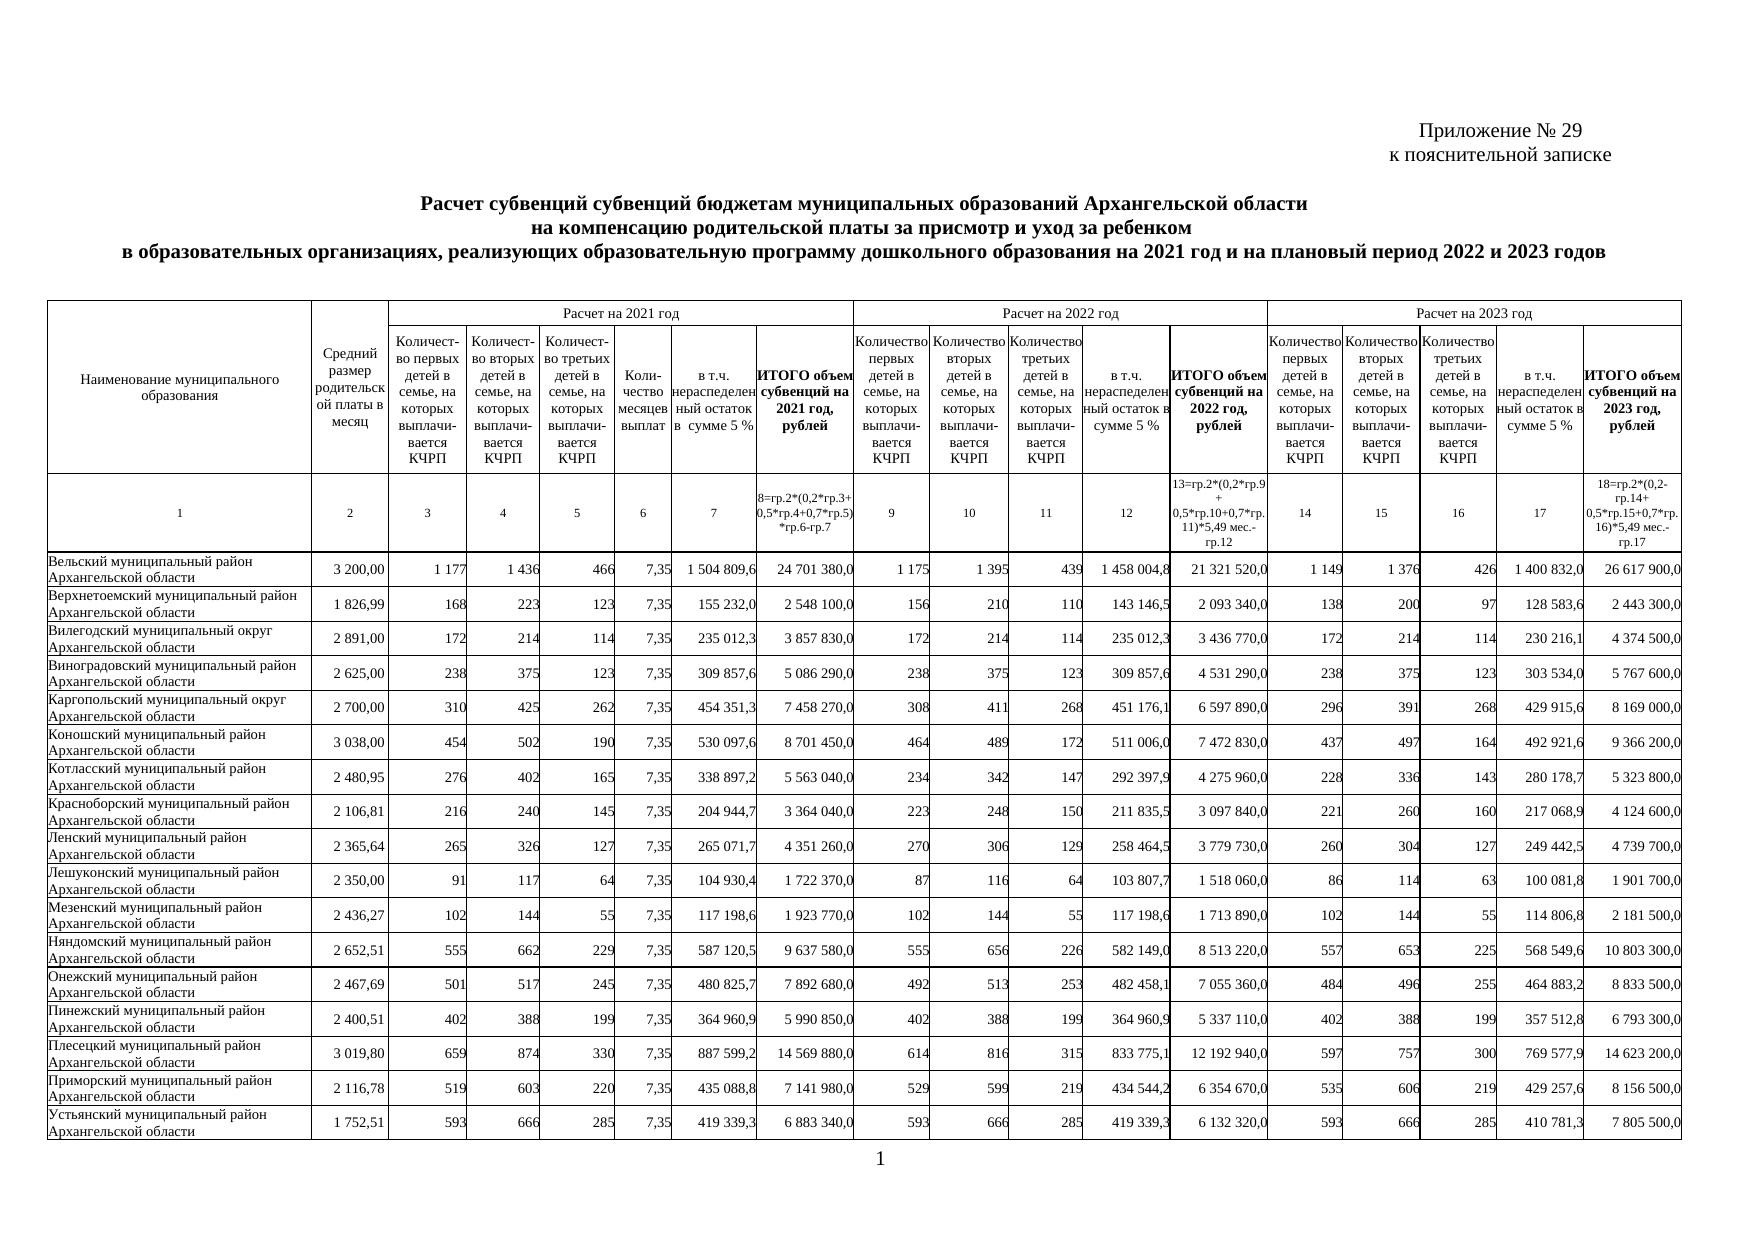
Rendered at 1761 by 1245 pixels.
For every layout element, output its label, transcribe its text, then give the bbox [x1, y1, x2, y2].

table_cell 4 739 700,0 [1584, 829, 1681, 863]
table_cell 3 436 770,0 [1171, 622, 1267, 655]
table_cell 6 597 890,0 [1171, 691, 1267, 724]
table_cell 659 [389, 1037, 466, 1070]
table_cell 833 775,1 [1083, 1037, 1169, 1070]
table_cell 2 891,00 [312, 622, 388, 655]
table_cell ИТОГО объем субвенций на 2023 год, рублей [1584, 326, 1681, 473]
table_cell 402 [1268, 1002, 1342, 1036]
table_cell 480 825,7 [672, 968, 756, 1001]
table_cell 7,35 [615, 760, 671, 793]
table_cell 7 458 270,0 [757, 691, 853, 724]
table_cell 511 006,0 [1083, 725, 1169, 759]
table_cell в т.ч. нераспеделенный остаток в сумме 5 % [1497, 326, 1583, 473]
table_cell 497 [1343, 725, 1419, 759]
table_cell 375 [467, 656, 539, 690]
table_cell 342 [930, 760, 1008, 793]
table_cell 5 990 850,0 [757, 1002, 853, 1036]
table_cell 309 857,6 [1083, 656, 1169, 690]
table_cell 666 [930, 1106, 1008, 1139]
table_cell 168 [389, 587, 466, 621]
table_cell 1 722 370,0 [757, 864, 853, 897]
table_cell 2 400,51 [312, 1002, 388, 1036]
table_cell 6 354 670,0 [1171, 1071, 1267, 1105]
table_cell 117 198,6 [672, 898, 756, 932]
table_cell 234 [854, 760, 929, 793]
table_cell 8 169 000,0 [1584, 691, 1681, 724]
table_cell 1 149 [1268, 553, 1342, 586]
table_cell 225 [1421, 933, 1496, 966]
table_cell 7 892 680,0 [757, 968, 853, 1001]
table_cell 86 [1268, 864, 1342, 897]
table_cell 217 068,9 [1497, 795, 1583, 828]
table_cell Расчет на 2023 год [1268, 301, 1681, 325]
table_cell 1 458 004,8 [1083, 553, 1169, 586]
table_cell 402 [389, 1002, 466, 1036]
table_cell 597 [1268, 1037, 1342, 1070]
table_cell 8 513 220,0 [1171, 933, 1267, 966]
table_cell 5 086 290,0 [757, 656, 853, 690]
table_cell 249 442,5 [1497, 829, 1583, 863]
table_cell 2 443 300,0 [1584, 587, 1681, 621]
table_cell Приморский муниципальный район Архангельской области [48, 1071, 311, 1105]
table_cell 484 [1268, 968, 1342, 1001]
table_cell 104 930,4 [672, 864, 756, 897]
table_cell 285 [1421, 1106, 1496, 1139]
table_cell 1 518 060,0 [1171, 864, 1267, 897]
table_cell 55 [540, 898, 614, 932]
table_cell 364 960,9 [672, 1002, 756, 1036]
table_cell Коли- чество месяцев выплат [615, 326, 671, 473]
table_cell 214 [930, 622, 1008, 655]
table_cell 7,35 [615, 1071, 671, 1105]
table_cell 435 088,8 [672, 1071, 756, 1105]
table_cell 9 [854, 474, 929, 551]
table_cell 757 [1343, 1037, 1419, 1070]
table_cell 338 897,2 [672, 760, 756, 793]
table_cell 555 [389, 933, 466, 966]
table_cell 4 [467, 474, 539, 551]
table_cell 1 713 890,0 [1171, 898, 1267, 932]
table_cell 64 [1009, 864, 1082, 897]
table_cell 614 [854, 1037, 929, 1070]
table_cell 127 [540, 829, 614, 863]
table_cell 235 012,3 [1083, 622, 1169, 655]
table_cell 555 [854, 933, 929, 966]
table_cell 513 [930, 968, 1008, 1001]
table_cell 7 055 360,0 [1171, 968, 1267, 1001]
table_cell 593 [389, 1106, 466, 1139]
table_cell 253 [1009, 968, 1082, 1001]
table_cell 270 [854, 829, 929, 863]
table_cell 7,35 [615, 1037, 671, 1070]
table_cell 769 577,9 [1497, 1037, 1583, 1070]
table_cell 1 436 [467, 553, 539, 586]
table_cell 7,35 [615, 898, 671, 932]
table_cell 6 793 300,0 [1584, 1002, 1681, 1036]
table_cell Лешуконский муниципальный район Архангельской области [48, 864, 311, 897]
table_cell 210 [930, 587, 1008, 621]
table_cell 1 376 [1343, 553, 1419, 586]
table_cell 5 [540, 474, 614, 551]
table_cell 357 512,8 [1497, 1002, 1583, 1036]
table_cell 364 960,9 [1083, 1002, 1169, 1036]
table_cell 3 857 830,0 [757, 622, 853, 655]
table_cell 172 [1009, 725, 1082, 759]
table_cell 199 [540, 1002, 614, 1036]
table_cell Количество вторых детей в семье, на которых выплачи- вается КЧРП [1343, 326, 1419, 473]
table_cell 489 [930, 725, 1008, 759]
table_cell 2 093 340,0 [1171, 587, 1267, 621]
table_cell 10 803 300,0 [1584, 933, 1681, 966]
table_cell 102 [389, 898, 466, 932]
text к пояснительной записке [59, 142, 1701, 166]
table_cell 63 [1421, 864, 1496, 897]
table_cell 439 [1009, 553, 1082, 586]
table_cell 14 [1268, 474, 1342, 551]
table_cell 12 [1083, 474, 1169, 551]
table_cell Мезенский муниципальный район Архангельской области [48, 898, 311, 932]
table_cell Пинежский муниципальный район Архангельской области [48, 1002, 311, 1036]
table_cell 326 [467, 829, 539, 863]
table_cell 18=гр.2*(0,2-гр.14+ 0,5*гр.15+0,7*гр.16)*5,49 мес.-гр.17 [1584, 474, 1681, 551]
table_cell 7,35 [615, 1106, 671, 1139]
table_cell 103 807,7 [1083, 864, 1169, 897]
table_cell Онежский муниципальный район Архангельской области [48, 968, 311, 1001]
table_cell 3 [389, 474, 466, 551]
table_cell Каргопольский муниципальный округ Архангельской области [48, 691, 311, 724]
table_cell 5 323 800,0 [1584, 760, 1681, 793]
table_cell 214 [1343, 622, 1419, 655]
table_cell 11 [1009, 474, 1082, 551]
table_cell 219 [1009, 1071, 1082, 1105]
table_cell 7,35 [615, 1002, 671, 1036]
table_cell 1 [48, 474, 311, 551]
table_cell 219 [1421, 1071, 1496, 1105]
table_cell Количест- во первых детей в семье, на которых выплачи- вается КЧРП [389, 326, 466, 473]
table_cell 114 [1421, 622, 1496, 655]
table_cell 102 [854, 898, 929, 932]
table_cell 100 081,8 [1497, 864, 1583, 897]
table_cell 102 [1268, 898, 1342, 932]
table_cell 144 [467, 898, 539, 932]
table_cell 114 806,8 [1497, 898, 1583, 932]
table_cell 6 [615, 474, 671, 551]
table_cell 502 [467, 725, 539, 759]
table_cell 123 [540, 656, 614, 690]
table_cell 144 [930, 898, 1008, 932]
table_cell 9 366 200,0 [1584, 725, 1681, 759]
table_cell 26 617 900,0 [1584, 553, 1681, 586]
table_cell 3 019,80 [312, 1037, 388, 1070]
table_cell 7,35 [615, 968, 671, 1001]
table_cell в т.ч. нераспеделенный остаток в сумме 5 % [1083, 326, 1169, 473]
table_cell 2 350,00 [312, 864, 388, 897]
table_cell 214 [467, 622, 539, 655]
table_cell 8 701 450,0 [757, 725, 853, 759]
table_cell 15 [1343, 474, 1419, 551]
table_cell 306 [930, 829, 1008, 863]
table_cell Ленский муниципальный район Архангельской области [48, 829, 311, 863]
table_cell 123 [540, 587, 614, 621]
table_cell 2 467,69 [312, 968, 388, 1001]
table_cell 437 [1268, 725, 1342, 759]
table_cell 402 [854, 1002, 929, 1036]
table_cell 1 175 [854, 553, 929, 586]
table_cell 280 178,7 [1497, 760, 1583, 793]
table_cell 7 805 500,0 [1584, 1106, 1681, 1139]
table_cell 87 [854, 864, 929, 897]
table_cell 8 156 500,0 [1584, 1071, 1681, 1105]
table_cell Количест- во вторых детей в семье, на которых выплачи- вается КЧРП [467, 326, 539, 473]
table_cell Верхнетоемский муниципальный район Архангельской области [48, 587, 311, 621]
table_cell 7,35 [615, 795, 671, 828]
table_cell 309 857,6 [672, 656, 756, 690]
table_cell 55 [1009, 898, 1082, 932]
table_cell 7,35 [615, 656, 671, 690]
table_cell 4 275 960,0 [1171, 760, 1267, 793]
table_cell 5 563 040,0 [757, 760, 853, 793]
table_cell 155 232,0 [672, 587, 756, 621]
table_cell 375 [1343, 656, 1419, 690]
table_cell 147 [1009, 760, 1082, 793]
table_cell 492 [854, 968, 929, 1001]
table_cell 7,35 [615, 691, 671, 724]
table_cell 303 534,0 [1497, 656, 1583, 690]
table_cell Количество третьих детей в семье, на которых выплачи- вается КЧРП [1421, 326, 1496, 473]
table_cell ИТОГО объем субвенций на 2022 год, рублей [1171, 326, 1267, 473]
table_cell 496 [1343, 968, 1419, 1001]
table_cell 21 321 520,0 [1171, 553, 1267, 586]
table_cell 138 [1268, 587, 1342, 621]
table_cell 7,35 [615, 622, 671, 655]
table_cell 429 915,6 [1497, 691, 1583, 724]
table_cell 603 [467, 1071, 539, 1105]
table_cell 887 599,2 [672, 1037, 756, 1070]
table_cell 656 [930, 933, 1008, 966]
table_cell 3 364 040,0 [757, 795, 853, 828]
table_cell 220 [540, 1071, 614, 1105]
table_cell 1 400 832,0 [1497, 553, 1583, 586]
table_cell 156 [854, 587, 929, 621]
table_cell 262 [540, 691, 614, 724]
table_cell 419 339,3 [672, 1106, 756, 1139]
table_cell Устьянский муниципальный район Архангельской области [48, 1106, 311, 1139]
table_cell 229 [540, 933, 614, 966]
table_cell 2 625,00 [312, 656, 388, 690]
table_cell 599 [930, 1071, 1008, 1105]
table_cell 114 [540, 622, 614, 655]
table_cell 501 [389, 968, 466, 1001]
table_cell 530 097,6 [672, 725, 756, 759]
table_cell 5 337 110,0 [1171, 1002, 1267, 1036]
table_cell 292 397,9 [1083, 760, 1169, 793]
table_cell 4 374 500,0 [1584, 622, 1681, 655]
table_cell 7 472 830,0 [1171, 725, 1267, 759]
table_cell 653 [1343, 933, 1419, 966]
table_cell 296 [1268, 691, 1342, 724]
table_cell 587 120,5 [672, 933, 756, 966]
table_cell 2 181 500,0 [1584, 898, 1681, 932]
table_cell 874 [467, 1037, 539, 1070]
table_cell 160 [1421, 795, 1496, 828]
table_cell 172 [854, 622, 929, 655]
table_cell 223 [467, 587, 539, 621]
table_cell 454 [389, 725, 466, 759]
table_cell Вельский муниципальный район Архангельской области [48, 553, 311, 586]
table_cell 16 [1421, 474, 1496, 551]
table_cell Количество вторых детей в семье, на которых выплачи- вается КЧРП [930, 326, 1008, 473]
table_cell 129 [1009, 829, 1082, 863]
table_cell 482 458,1 [1083, 968, 1169, 1001]
table_cell 143 [1421, 760, 1496, 793]
table_cell 375 [930, 656, 1008, 690]
table_cell Расчет на 2021 год [389, 301, 853, 325]
table_cell 388 [467, 1002, 539, 1036]
table_cell 200 [1343, 587, 1419, 621]
table_cell 300 [1421, 1037, 1496, 1070]
table_cell 666 [467, 1106, 539, 1139]
table_cell 7 [672, 474, 756, 551]
table_header Расчет субвенций субвенций бюджетам муниципальных образований Архангельской области на компенсацию родительской платы за присмотр и уход за ребенком в образовательных организациях, реализующих образовательную программу дошкольного образования на 2021 год и на плановый период 2022 и 2023 годов [48, 191, 1680, 263]
table_cell 535 [1268, 1071, 1342, 1105]
table_cell 190 [540, 725, 614, 759]
text Приложение № 29 [59, 118, 1701, 142]
table_cell 402 [467, 760, 539, 793]
table_cell 568 549,6 [1497, 933, 1583, 966]
table_cell 14 569 880,0 [757, 1037, 853, 1070]
table_cell 260 [1268, 829, 1342, 863]
table_cell Количест- во третьих детей в семье, на которых выплачи- вается КЧРП [540, 326, 614, 473]
table_cell Котласский муниципальный район Архангельской области [48, 760, 311, 793]
table_cell 2 700,00 [312, 691, 388, 724]
table_cell 519 [389, 1071, 466, 1105]
table_cell 221 [1268, 795, 1342, 828]
table_cell 517 [467, 968, 539, 1001]
table_cell 429 257,6 [1497, 1071, 1583, 1105]
table_cell 245 [540, 968, 614, 1001]
table_cell 7,35 [615, 587, 671, 621]
table_cell 304 [1343, 829, 1419, 863]
table_cell 7,35 [615, 864, 671, 897]
table_cell Средний размер родительской платы в месяц [312, 301, 388, 473]
table_cell 97 [1421, 587, 1496, 621]
table_cell 310 [389, 691, 466, 724]
table_cell 388 [930, 1002, 1008, 1036]
table_cell 255 [1421, 968, 1496, 1001]
table_cell 285 [540, 1106, 614, 1139]
table_cell 2 116,78 [312, 1071, 388, 1105]
table_cell 226 [1009, 933, 1082, 966]
table_cell 12 192 940,0 [1171, 1037, 1267, 1070]
table_cell 2 106,81 [312, 795, 388, 828]
table_cell 240 [467, 795, 539, 828]
table_cell 606 [1343, 1071, 1419, 1105]
table_cell 204 944,7 [672, 795, 756, 828]
table_cell 238 [854, 656, 929, 690]
table_cell 3 038,00 [312, 725, 388, 759]
table_cell Няндомский муниципальный район Архангельской области [48, 933, 311, 966]
table_cell 2 365,64 [312, 829, 388, 863]
table_cell 582 149,0 [1083, 933, 1169, 966]
table_cell Коношский муниципальный район Архангельской области [48, 725, 311, 759]
table_cell 1 923 770,0 [757, 898, 853, 932]
table_cell 114 [1343, 864, 1419, 897]
table_cell 268 [1009, 691, 1082, 724]
table_cell 4 351 260,0 [757, 829, 853, 863]
table_cell 6 132 320,0 [1171, 1106, 1267, 1139]
table_cell 466 [540, 553, 614, 586]
table_cell 593 [1268, 1106, 1342, 1139]
table_cell 1 504 809,6 [672, 553, 756, 586]
table_cell 7,35 [615, 553, 671, 586]
table_cell 216 [389, 795, 466, 828]
table_cell 285 [1009, 1106, 1082, 1139]
table_cell 164 [1421, 725, 1496, 759]
table_cell 7,35 [615, 725, 671, 759]
table_cell 7,35 [615, 933, 671, 966]
table_cell 388 [1343, 1002, 1419, 1036]
table_cell 2 480,95 [312, 760, 388, 793]
table_cell 816 [930, 1037, 1008, 1070]
table_cell 434 544,2 [1083, 1071, 1169, 1105]
table_cell 666 [1343, 1106, 1419, 1139]
table_cell 330 [540, 1037, 614, 1070]
table_cell 391 [1343, 691, 1419, 724]
table_cell 223 [854, 795, 929, 828]
table_cell 8=гр.2*(0,2*гр.3+ 0,5*гр.4+0,7*гр.5)*гр.6-гр.7 [757, 474, 853, 551]
table_cell 308 [854, 691, 929, 724]
table_cell 451 176,1 [1083, 691, 1169, 724]
table_cell 9 637 580,0 [757, 933, 853, 966]
table_cell 268 [1421, 691, 1496, 724]
table_cell 123 [1421, 656, 1496, 690]
table_cell 4 124 600,0 [1584, 795, 1681, 828]
table_cell 128 583,6 [1497, 587, 1583, 621]
table_cell 593 [854, 1106, 929, 1139]
table_cell 235 012,3 [672, 622, 756, 655]
table_cell 248 [930, 795, 1008, 828]
table_cell 17 [1497, 474, 1583, 551]
table_cell 464 883,2 [1497, 968, 1583, 1001]
table_cell 492 921,6 [1497, 725, 1583, 759]
table_cell 230 216,1 [1497, 622, 1583, 655]
table_cell 464 [854, 725, 929, 759]
table_cell 114 [1009, 622, 1082, 655]
table_cell 3 097 840,0 [1171, 795, 1267, 828]
table_cell 238 [389, 656, 466, 690]
table_cell 7,35 [615, 829, 671, 863]
table_cell 1 395 [930, 553, 1008, 586]
table_cell Наименование муниципального образования [48, 301, 311, 473]
table_cell 336 [1343, 760, 1419, 793]
table_cell 144 [1343, 898, 1419, 932]
table_cell 419 339,3 [1083, 1106, 1169, 1139]
table_cell 64 [540, 864, 614, 897]
table_cell 10 [930, 474, 1008, 551]
table_cell 425 [467, 691, 539, 724]
table_cell Количество первых детей в семье, на которых выплачи- вается КЧРП [854, 326, 929, 473]
table_cell 411 [930, 691, 1008, 724]
table_cell в т.ч. нераспеделенный остаток в сумме 5 % [672, 326, 756, 473]
table_cell 228 [1268, 760, 1342, 793]
table_cell 1 177 [389, 553, 466, 586]
table_cell 117 [467, 864, 539, 897]
table_cell 6 883 340,0 [757, 1106, 853, 1139]
table_cell 3 200,00 [312, 553, 388, 586]
table_cell 3 779 730,0 [1171, 829, 1267, 863]
table_cell 172 [389, 622, 466, 655]
table_cell Виноградовский муниципальный район Архангельской области [48, 656, 311, 690]
table_cell 265 071,7 [672, 829, 756, 863]
table_cell 24 701 380,0 [757, 553, 853, 586]
table_cell 211 835,5 [1083, 795, 1169, 828]
table_cell 127 [1421, 829, 1496, 863]
table_cell Вилегодский муниципальный округ Архангельской области [48, 622, 311, 655]
table_cell 557 [1268, 933, 1342, 966]
table_cell 110 [1009, 587, 1082, 621]
table_cell 258 464,5 [1083, 829, 1169, 863]
table_cell 2 436,27 [312, 898, 388, 932]
table_cell Количество первых детей в семье, на которых выплачи- вается КЧРП [1268, 326, 1342, 473]
table_cell 238 [1268, 656, 1342, 690]
table_cell 2 [312, 474, 388, 551]
table_cell 454 351,3 [672, 691, 756, 724]
table_cell 14 623 200,0 [1584, 1037, 1681, 1070]
table_cell 315 [1009, 1037, 1082, 1070]
table_cell 529 [854, 1071, 929, 1105]
table_cell 1 901 700,0 [1584, 864, 1681, 897]
table_cell 13=гр.2*(0,2*гр.9+ 0,5*гр.10+0,7*гр.11)*5,49 мес.-гр.12 [1171, 474, 1267, 551]
table_cell 199 [1421, 1002, 1496, 1036]
table_cell 117 198,6 [1083, 898, 1169, 932]
table_cell Плесецкий муниципальный район Архангельской области [48, 1037, 311, 1070]
table_cell 260 [1343, 795, 1419, 828]
table_cell 265 [389, 829, 466, 863]
table_header [48, 293, 1681, 300]
table_cell ИТОГО объем субвенций на 2021 год, рублей [757, 326, 853, 473]
table_cell 2 548 100,0 [757, 587, 853, 621]
table_cell 1 752,51 [312, 1106, 388, 1139]
table_cell Расчет на 2022 год [854, 301, 1267, 325]
table_cell Красноборский муниципальный район Архангельской области [48, 795, 311, 828]
table_cell 426 [1421, 553, 1496, 586]
table_cell 143 146,5 [1083, 587, 1169, 621]
table_cell 662 [467, 933, 539, 966]
table_cell Количество третьих детей в семье, на которых выплачи- вается КЧРП [1009, 326, 1082, 473]
table_cell 150 [1009, 795, 1082, 828]
table_cell 116 [930, 864, 1008, 897]
table_cell 276 [389, 760, 466, 793]
table_cell 5 767 600,0 [1584, 656, 1681, 690]
table_cell 145 [540, 795, 614, 828]
table_cell 7 141 980,0 [757, 1071, 853, 1105]
table_cell 4 531 290,0 [1171, 656, 1267, 690]
table_cell 410 781,3 [1497, 1106, 1583, 1139]
table_cell 199 [1009, 1002, 1082, 1036]
table_cell 165 [540, 760, 614, 793]
table_cell 91 [389, 864, 466, 897]
table_cell 8 833 500,0 [1584, 968, 1681, 1001]
table_cell 172 [1268, 622, 1342, 655]
table_cell 123 [1009, 656, 1082, 690]
table_cell 1 826,99 [312, 587, 388, 621]
table_cell 55 [1421, 898, 1496, 932]
table_cell 2 652,51 [312, 933, 388, 966]
